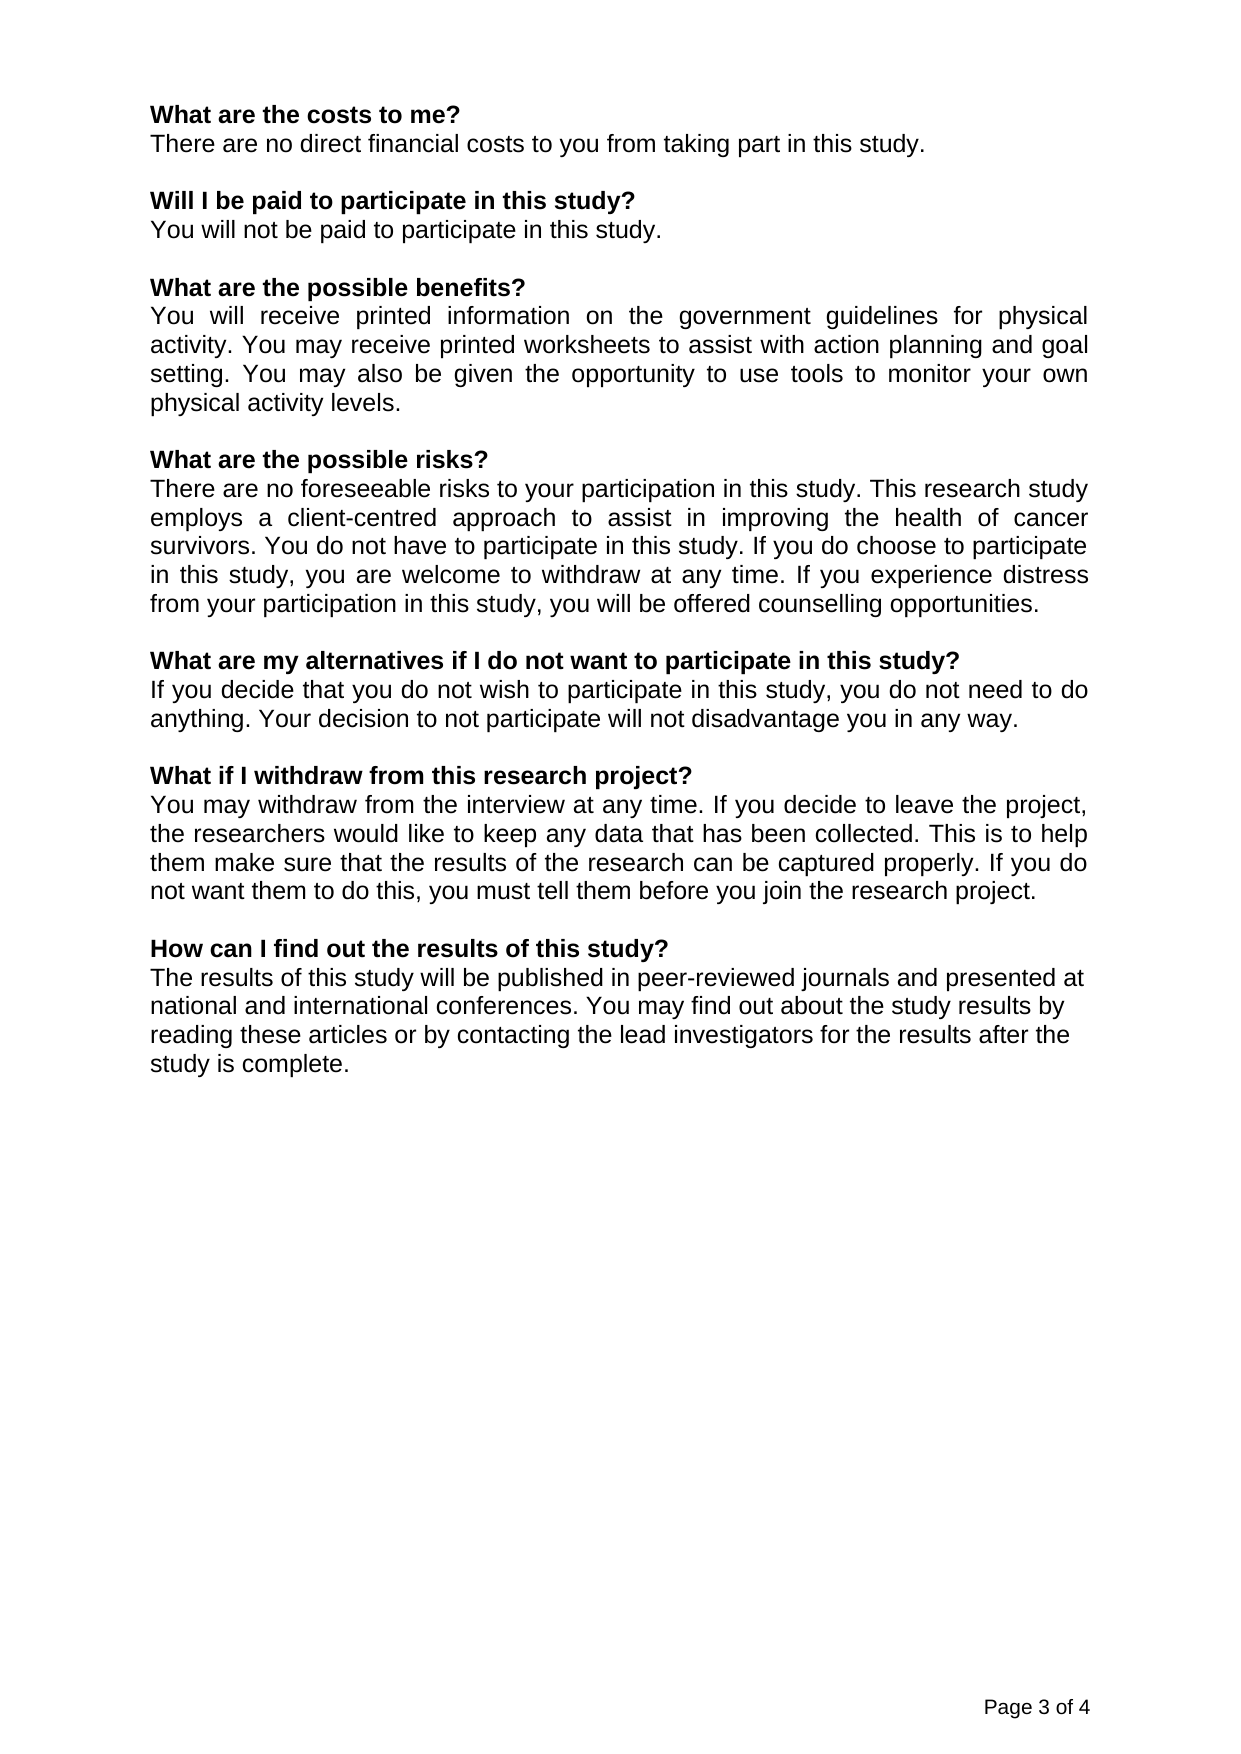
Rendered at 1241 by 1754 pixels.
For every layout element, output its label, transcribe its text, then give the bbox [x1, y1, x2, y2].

text If you decide that you do not wish to participate in this study, you do not need to do anything. Your decision to not participate will not disadvantage you in any way. [150, 675, 1090, 733]
text You will not be paid to participate in this study. [150, 215, 1090, 244]
text The results of this study will be published in peer-reviewed journals and presented at national and international conferences. You may find out about the study results by reading these articles or by contacting the lead investigators for the results after the study is complete. [150, 963, 1090, 1078]
text You may withdraw from the interview at any time. If you decide to leave the project, the researchers would like to keep any data that has been collected. This is to help them make sure that the results of the research can be captured properly. If you do not want them to do this, you must tell them before you join the research project. [150, 790, 1090, 905]
text What are my alternatives if I do not want to participate in this study? [150, 646, 1090, 675]
text What if I withdraw from this research project? [150, 761, 1090, 790]
text You will receive printed information on the government guidelines for physical activity. You may receive printed worksheets to assist with action planning and goal setting. You may also be given the opportunity to use tools to monitor your own physical activity levels. [150, 301, 1090, 416]
text What are the possible benefits? [150, 273, 1090, 301]
text What are the possible risks? [150, 445, 1090, 474]
text Will I be paid to participate in this study? [150, 186, 1090, 215]
text There are no foreseeable risks to your participation in this study. This research study employs a client-centred approach to assist in improving the health of cancer survivors. You do not have to participate in this study. If you do choose to participate in this study, you are welcome to withdraw at any time. If you experience distress from your participation in this study, you will be offered counselling opportunities. [150, 474, 1090, 618]
text What are the costs to me? [150, 100, 1090, 129]
text There are no direct financial costs to you from taking part in this study. [150, 129, 1090, 158]
text How can I find out the results of this study? [150, 934, 1090, 963]
